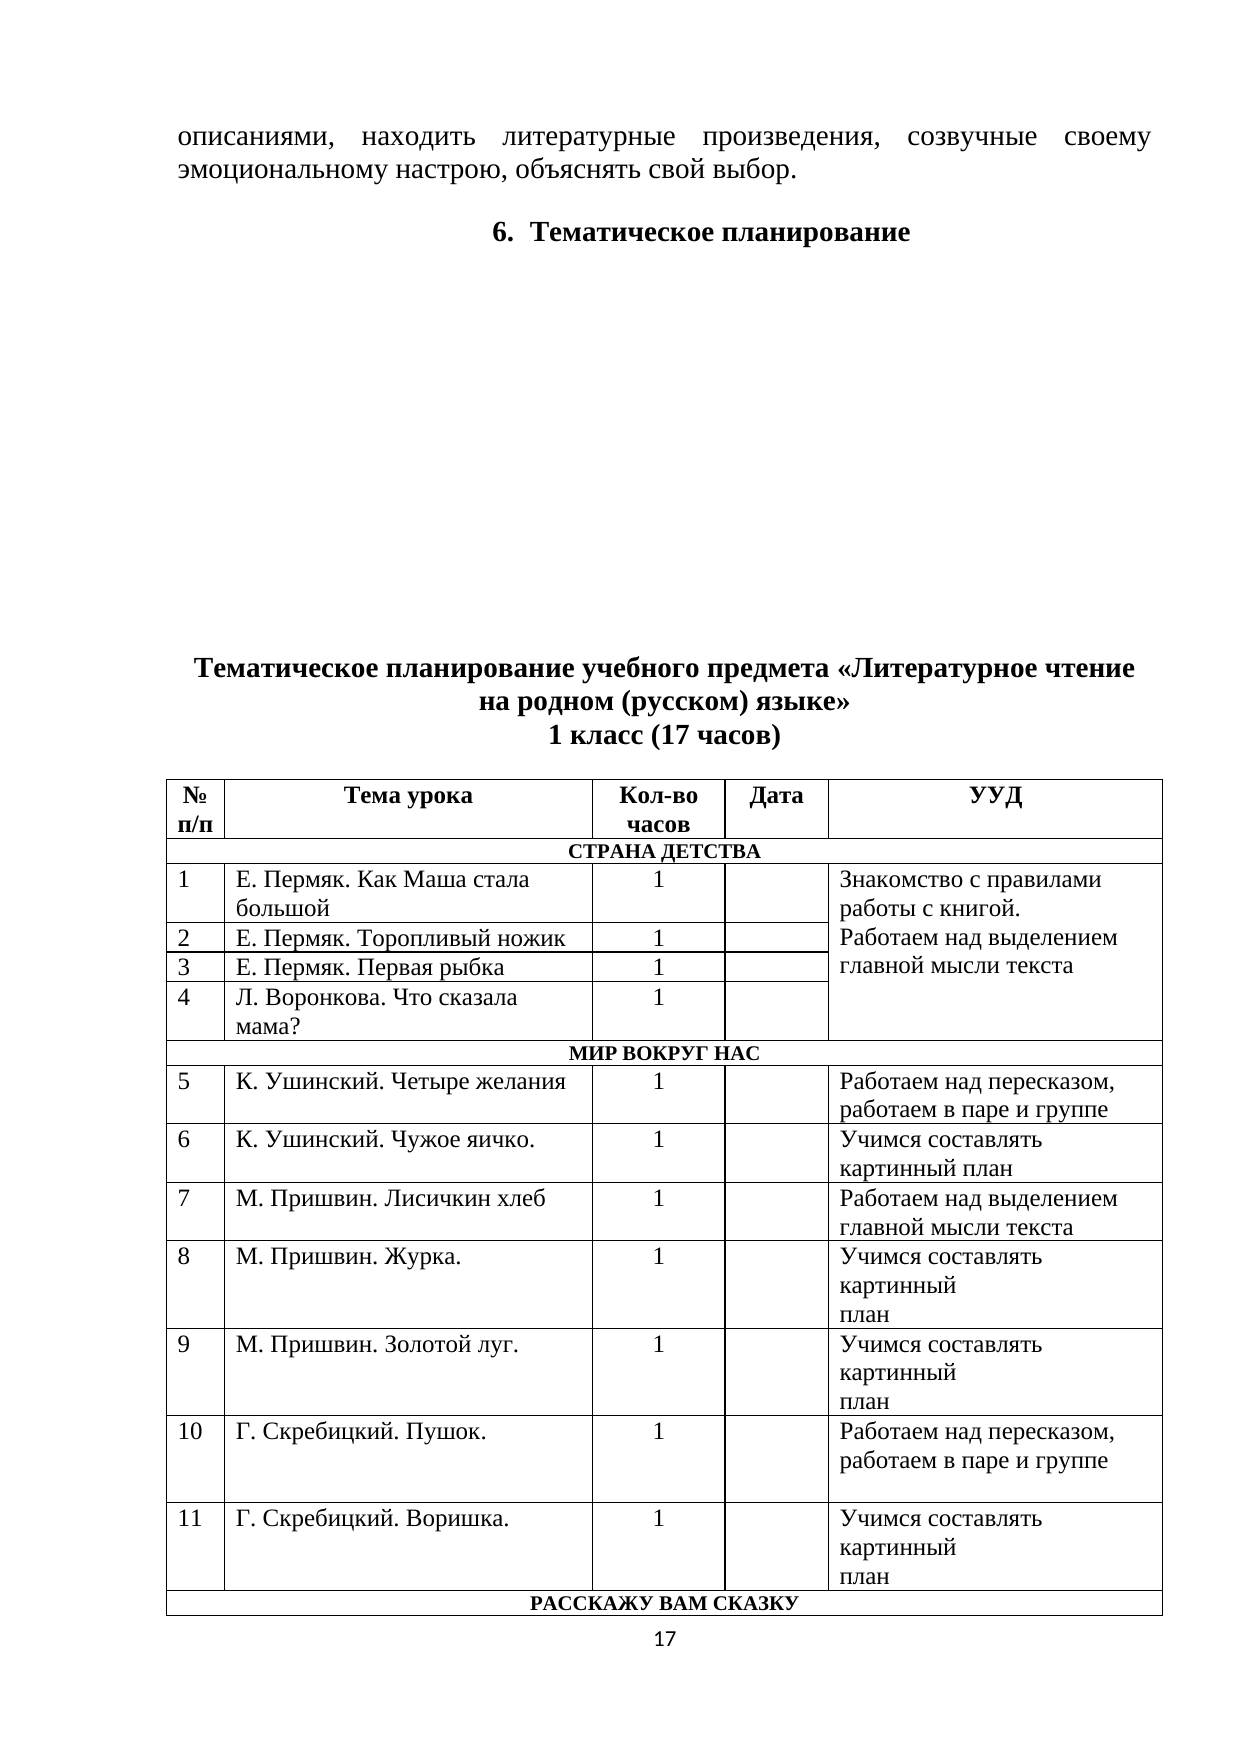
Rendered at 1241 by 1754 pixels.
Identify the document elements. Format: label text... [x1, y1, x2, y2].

table_cell 10 [167, 1416, 224, 1502]
table_cell 1 [593, 1183, 724, 1240]
table_cell [726, 1066, 828, 1123]
table_cell 1 [593, 1124, 724, 1182]
table_cell Работаем над пересказом, работаем в паре и группе [829, 1416, 1162, 1502]
table_cell 1 [593, 982, 724, 1040]
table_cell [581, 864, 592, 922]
table_cell СТРАНА ДЕТСТВА [167, 839, 1162, 863]
table_cell 8 [167, 1241, 224, 1328]
text Тематическое планирование учебного предмета «Литературное чтение на родном (русском) языке» [177, 650, 1152, 717]
table_cell М. Пришвин. Золотой луг. [225, 1329, 592, 1415]
table_cell РАССКАЖУ ВАМ СКАЗКУ [167, 1591, 1162, 1615]
table_cell [726, 982, 828, 1040]
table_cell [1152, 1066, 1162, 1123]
table_header № п/п [167, 780, 224, 838]
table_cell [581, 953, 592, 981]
table_cell Г. Скребицкий. Пушок. [225, 1416, 592, 1502]
table_cell 9 [167, 1329, 224, 1415]
table_cell М. Пришвин. Журка. [225, 1241, 592, 1328]
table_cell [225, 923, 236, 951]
table_cell 1 [593, 923, 724, 951]
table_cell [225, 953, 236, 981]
table_cell [726, 1329, 828, 1415]
list Тематическое планирование [251, 214, 1152, 247]
table_cell 2 [167, 923, 224, 951]
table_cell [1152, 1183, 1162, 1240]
table_header УУД [829, 780, 1162, 838]
table_cell 5 [167, 1066, 224, 1123]
table_cell 1 [593, 1241, 724, 1328]
table_cell [726, 953, 828, 981]
table_header Тема урока [225, 780, 592, 838]
table_cell 6 [167, 1124, 224, 1182]
table_cell 4 [167, 982, 224, 1040]
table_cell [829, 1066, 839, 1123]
table_cell [726, 1124, 828, 1182]
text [177, 118, 1152, 185]
table_cell 1 [593, 1329, 724, 1415]
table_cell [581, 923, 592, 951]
table_cell [726, 1241, 828, 1328]
table_cell 1 [593, 1503, 724, 1589]
table_cell 1 [593, 1416, 724, 1502]
table_header Дата [726, 780, 828, 838]
table_cell К. Ушинский. Чужое яичко. [225, 1124, 592, 1182]
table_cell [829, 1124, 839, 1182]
table_cell [726, 923, 828, 951]
table_cell 7 [167, 1183, 224, 1240]
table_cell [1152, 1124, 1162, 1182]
table_cell [726, 1416, 828, 1502]
text 1 класс (17 часов) [177, 717, 1152, 751]
table_cell [726, 864, 828, 922]
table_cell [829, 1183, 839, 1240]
table_cell Г. Скребицкий. Воришка. [225, 1503, 592, 1589]
table_cell 1 [593, 953, 724, 981]
table_cell Знакомство с правилами работы с книгой. Работаем над выделением главной мысли текста [829, 864, 1162, 1040]
table_cell 1 [593, 864, 724, 922]
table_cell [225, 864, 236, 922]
table_cell 1 [593, 1066, 724, 1123]
table_cell [726, 1183, 828, 1240]
table_cell 11 [167, 1503, 224, 1589]
table_cell МИР ВОКРУГ НАС [167, 1041, 1162, 1065]
table_cell [726, 1503, 828, 1589]
table_cell 1 [167, 864, 224, 922]
table_header Кол-во часов [593, 780, 724, 838]
table_cell К. Ушинский. Четыре желания [225, 1066, 592, 1123]
table_cell 3 [167, 953, 224, 981]
table_cell М. Пришвин. Лисичкин хлеб [225, 1183, 592, 1240]
